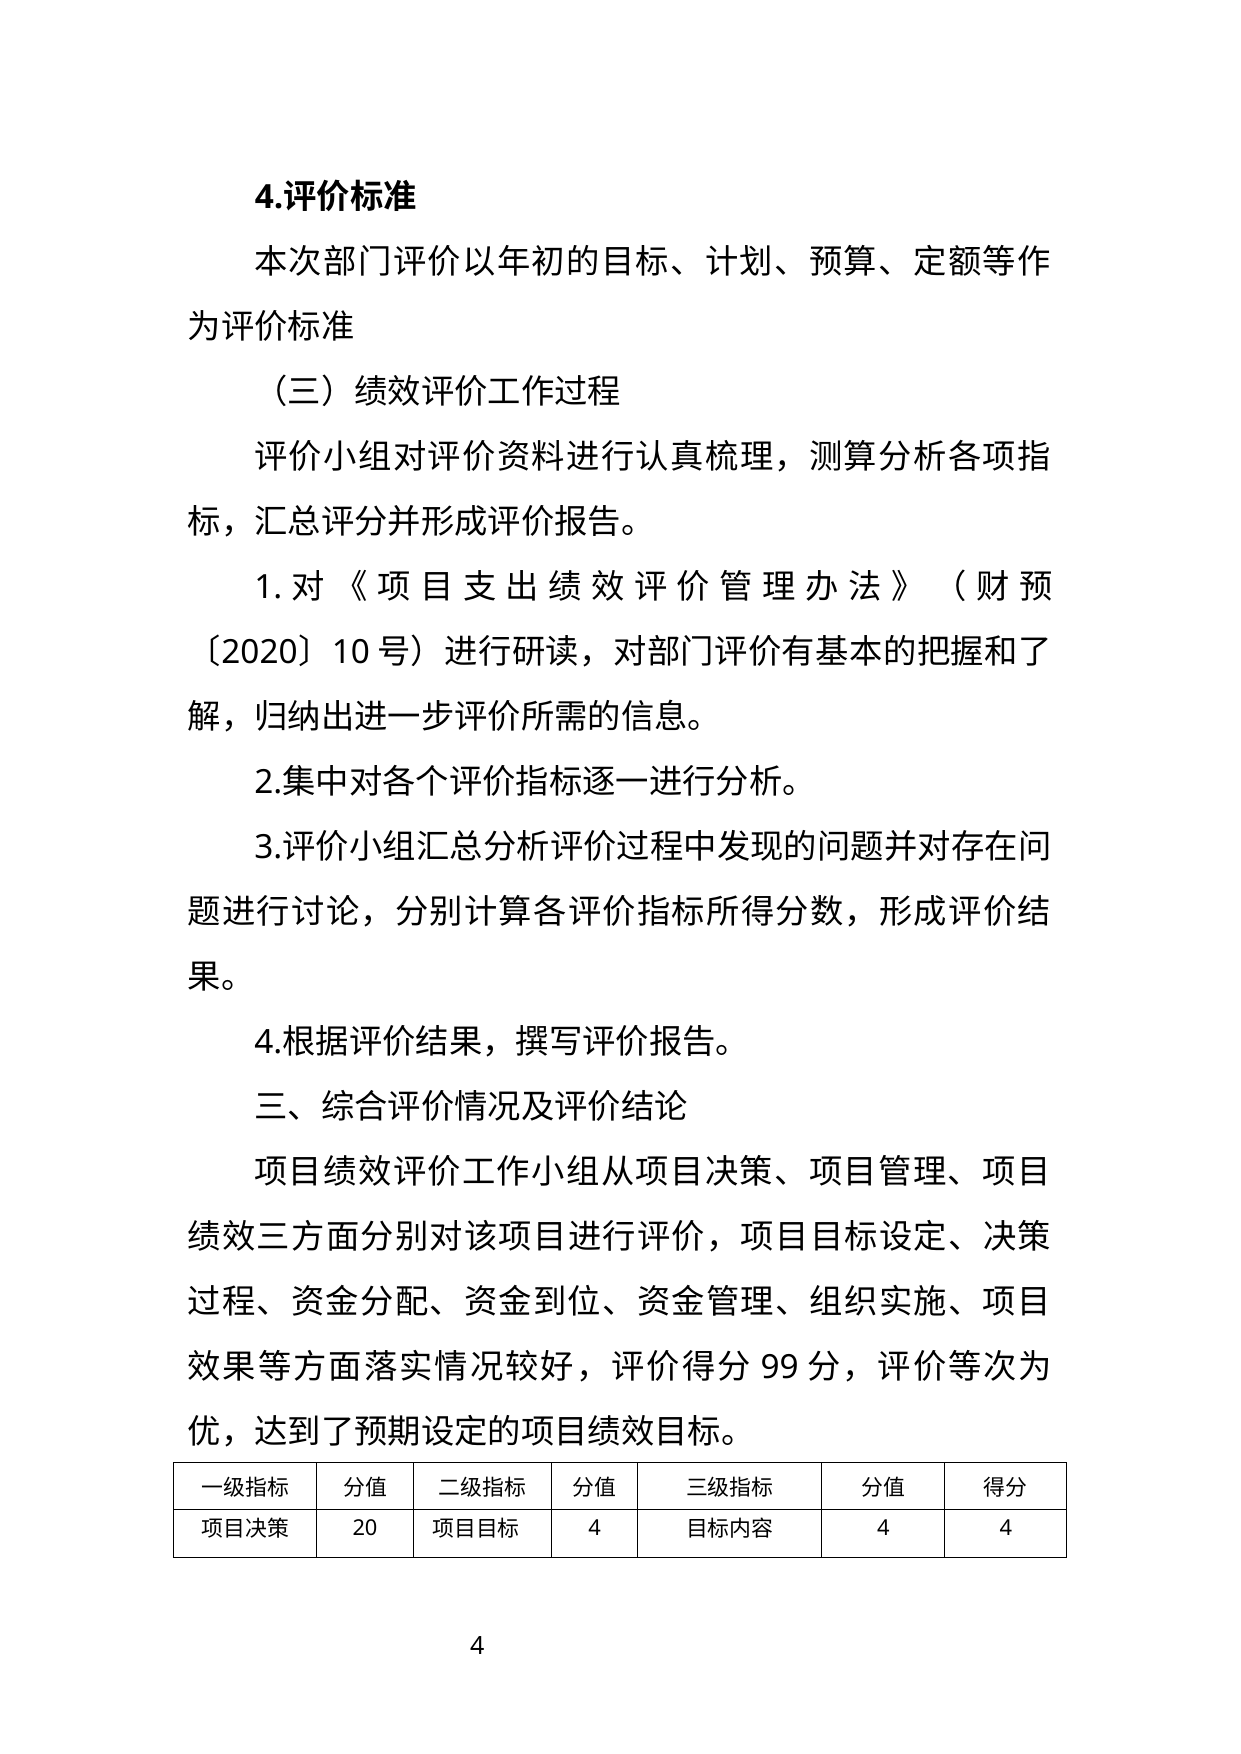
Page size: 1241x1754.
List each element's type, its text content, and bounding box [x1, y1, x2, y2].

table_header 二级指标 [414, 1463, 551, 1509]
text 三、综合评价情况及评价结论 [187, 1072, 1053, 1137]
text 4.评价标准 [187, 162, 1053, 227]
table_cell 4 [552, 1510, 637, 1557]
text （三）绩效评价工作过程 [187, 357, 1053, 422]
table_header 三级指标 [638, 1463, 821, 1509]
table_cell 项目决策 [174, 1510, 316, 1557]
text 4.根据评价结果，撰写评价报告。 [187, 1007, 1053, 1072]
picture [519, 1533, 533, 1537]
text 本次部门评价以年初的目标、计划、预算、定额等作为评价标准 [187, 227, 1053, 357]
table_cell 4 [822, 1510, 944, 1557]
text 3.评价小组汇总分析评价过程中发现的问题并对存在问题进行讨论，分别计算各评价指标所得分数，形成评价结果。 [187, 812, 1053, 1007]
text 项目绩效评价工作小组从项目决策、项目管理、项目绩效三方面分别对该项目进行评价，项目目标设定、决策过程、资金分配、资金到位、资金管理、组织实施、项目效果等方面落实情况较好，评价得分99分，评价等次为优，达到了预期设定的项目绩效目标。 [187, 1137, 1053, 1462]
text 评价小组对评价资料进行认真梳理，测算分析各项指标，汇总评分并形成评价报告。 [187, 422, 1053, 552]
table_cell 项目目标 [414, 1510, 551, 1557]
table_header 分值 [552, 1463, 637, 1509]
table_cell 20 [317, 1510, 413, 1557]
table_header 得分 [945, 1463, 1066, 1509]
table_header 分值 [822, 1463, 944, 1509]
table_cell 4 [945, 1510, 1066, 1557]
table_cell 目标内容 [638, 1510, 821, 1557]
table_header 分值 [317, 1463, 413, 1509]
text 2.集中对各个评价指标逐一进行分析。 [187, 747, 1053, 812]
text 1.对《项目支出绩效评价管理办法》（财预〔2020〕10号）进行研读，对部门评价有基本的把握和了解，归纳出进一步评价所需的信息。 [187, 552, 1053, 747]
table_header 一级指标 [174, 1463, 316, 1509]
